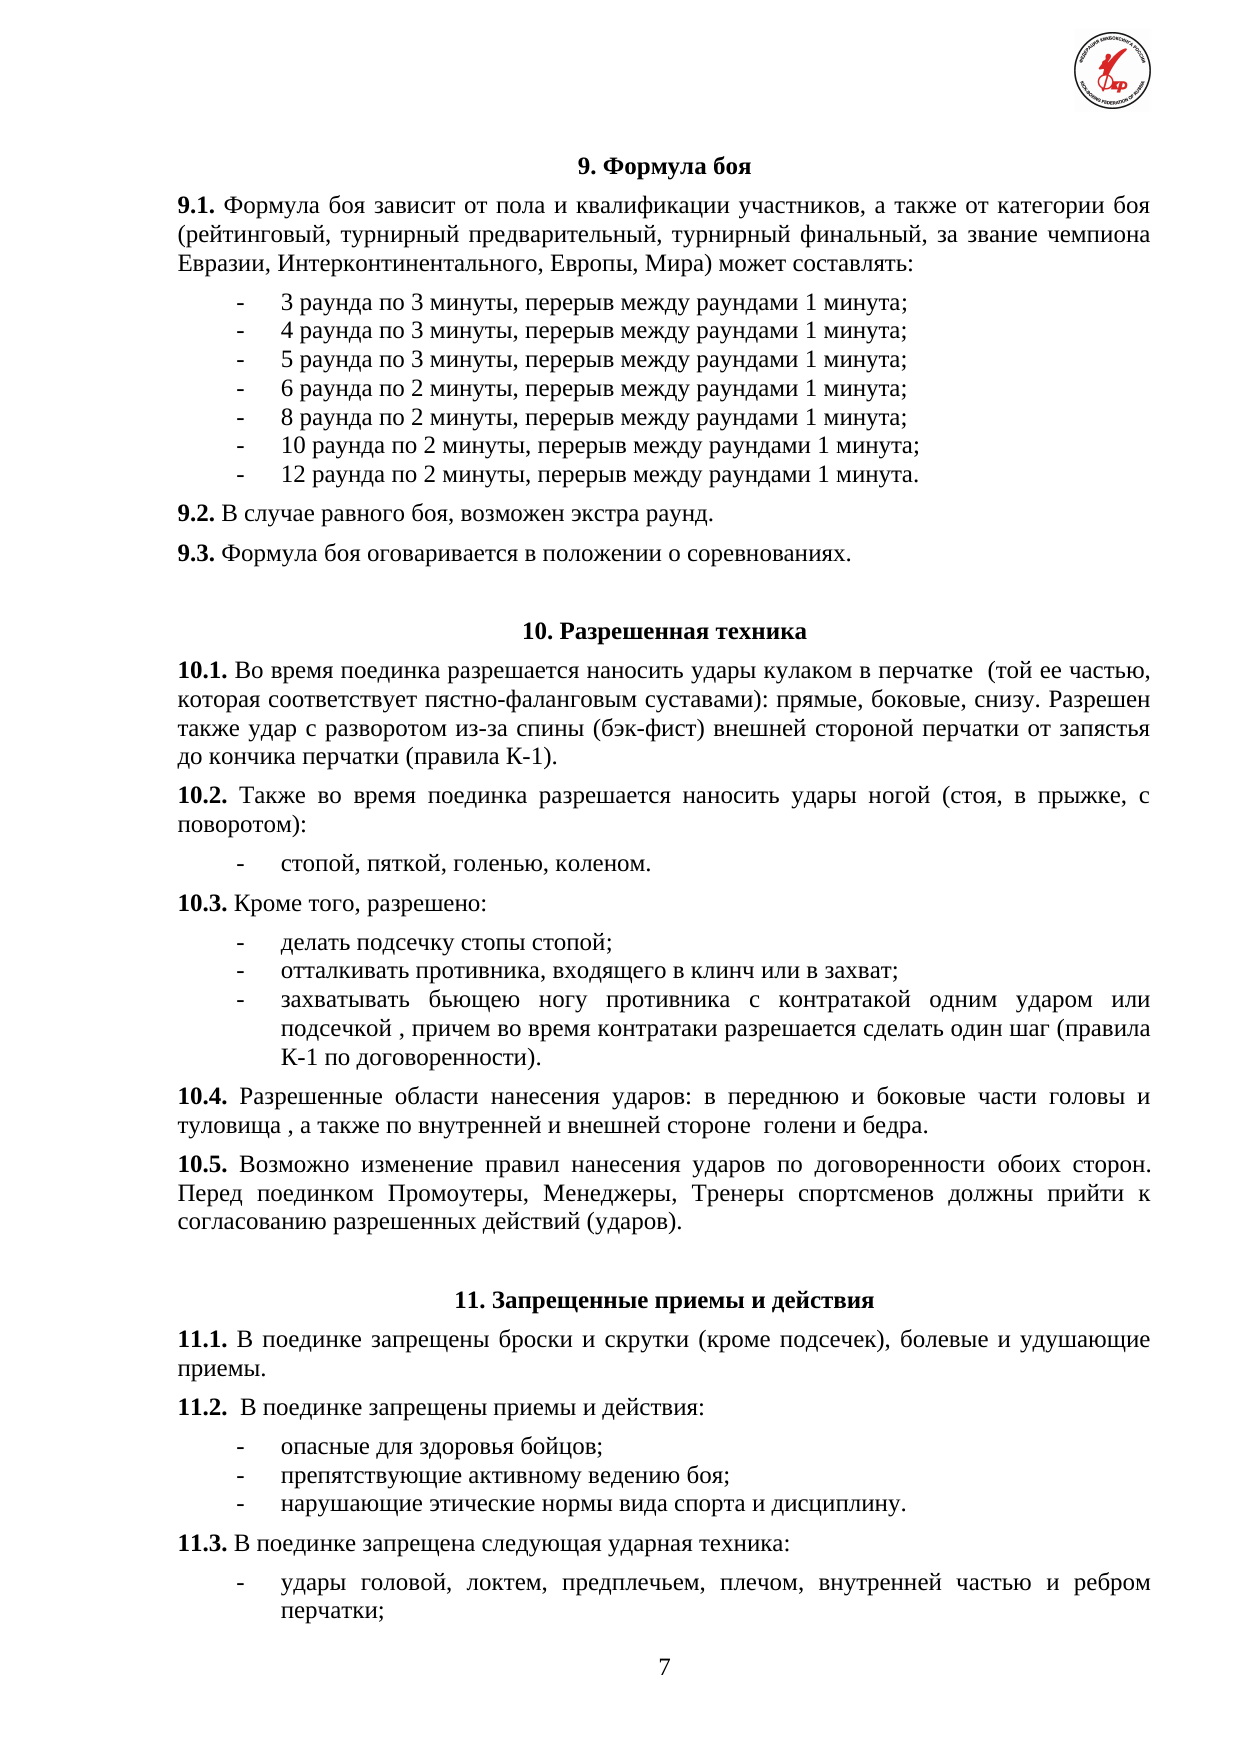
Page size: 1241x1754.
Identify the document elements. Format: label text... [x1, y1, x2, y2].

list 4 раунда по 3 минуты, перерыв между раундами 1 минута; [236, 316, 1152, 344]
text 11.3. В поединке запрещена следующая ударная техника: [177, 1528, 1152, 1556]
list 10 раунда по 2 минуты, перерыв между раундами 1 минута; [236, 431, 1152, 459]
list 6 раунда по 2 минуты, перерыв между раундами 1 минута; [236, 373, 1152, 402]
list 5 раунда по 3 минуты, перерыв между раундами 1 минута; [236, 344, 1152, 373]
list препятствующие активному ведению боя; [236, 1460, 1152, 1488]
list стопой, пяткой, голенью, коленом. [236, 848, 1152, 877]
text 10. Разрешенная техника [177, 616, 1152, 645]
text 11. Запрещенные приемы и действия [177, 1285, 1152, 1313]
text 11.1. В поединке запрещены броски и скрутки (кроме подсечек), болевые и удушающие приемы. [177, 1324, 1152, 1381]
list удары головой, локтем, предплечьем, плечом, внутренней частью и ребром перчатки; [236, 1567, 1152, 1624]
list 8 раунда по 2 минуты, перерыв между раундами 1 минута; [236, 402, 1152, 431]
text 9.3. Формула боя оговаривается в положении о соревнованиях. [177, 538, 1152, 566]
text 10.3. Кроме того, разрешено: [177, 888, 1152, 916]
text 9.1. Формула боя зависит от пола и квалификации участников, а также от категории боя (рейтинговый, турнирный предварительный, турнирный финальный, за звание чемпиона Евразии, Интерконтинентального, Европы, Мира) может составлять: [177, 190, 1152, 276]
text 10.5. Возможно изменение правил нанесения ударов по договоренности обоих сторон. Перед поединком Промоутеры, Менеджеры, Тренеры спортсменов должны прийти к согласованию разрешенных действий (ударов). [177, 1149, 1152, 1235]
list 12 раунда по 2 минуты, перерыв между раундами 1 минута. [236, 459, 1152, 488]
list захватывать бьющею ногу противника с контратакой одним ударом или подсечкой , причем во время контратаки разрешается сделать один шаг (правила К-1 по договоренности). [236, 984, 1152, 1071]
text 10.1. Во время поединка разрешается наносить удары кулаком в перчатке (той ее частью, которая соответствует пястно-фаланговым суставами): прямые, боковые, снизу. Разрешен также удар с разворотом из-за спины (бэк-фист) внешней стороной перчатки от запястья до кончика перчатки (правила К-1). [177, 655, 1152, 770]
text 10.4. Разрешенные области нанесения ударов: в переднюю и боковые части головы и туловища , а также по внутренней и внешней стороне голени и бедра. [177, 1081, 1152, 1138]
text 9.2. В случае равного боя, возможен экстра раунд. [177, 498, 1152, 527]
list опасные для здоровья бойцов; [236, 1431, 1152, 1460]
picture [1073, 29, 1152, 112]
list нарушающие этические нормы вида спорта и дисциплину. [236, 1488, 1152, 1517]
list 3 раунда по 3 минуты, перерыв между раундами 1 минута; [236, 287, 1152, 316]
text 11.2. В поединке запрещены приемы и действия: [177, 1392, 1152, 1421]
list делать подсечку стопы стопой; [236, 927, 1152, 956]
list отталкивать противника, входящего в клинч или в захват; [236, 956, 1152, 984]
text 10.2. Также во время поединка разрешается наносить удары ногой (стоя, в прыжке, с поворотом): [177, 781, 1152, 838]
text 9. Формула боя [177, 151, 1152, 180]
